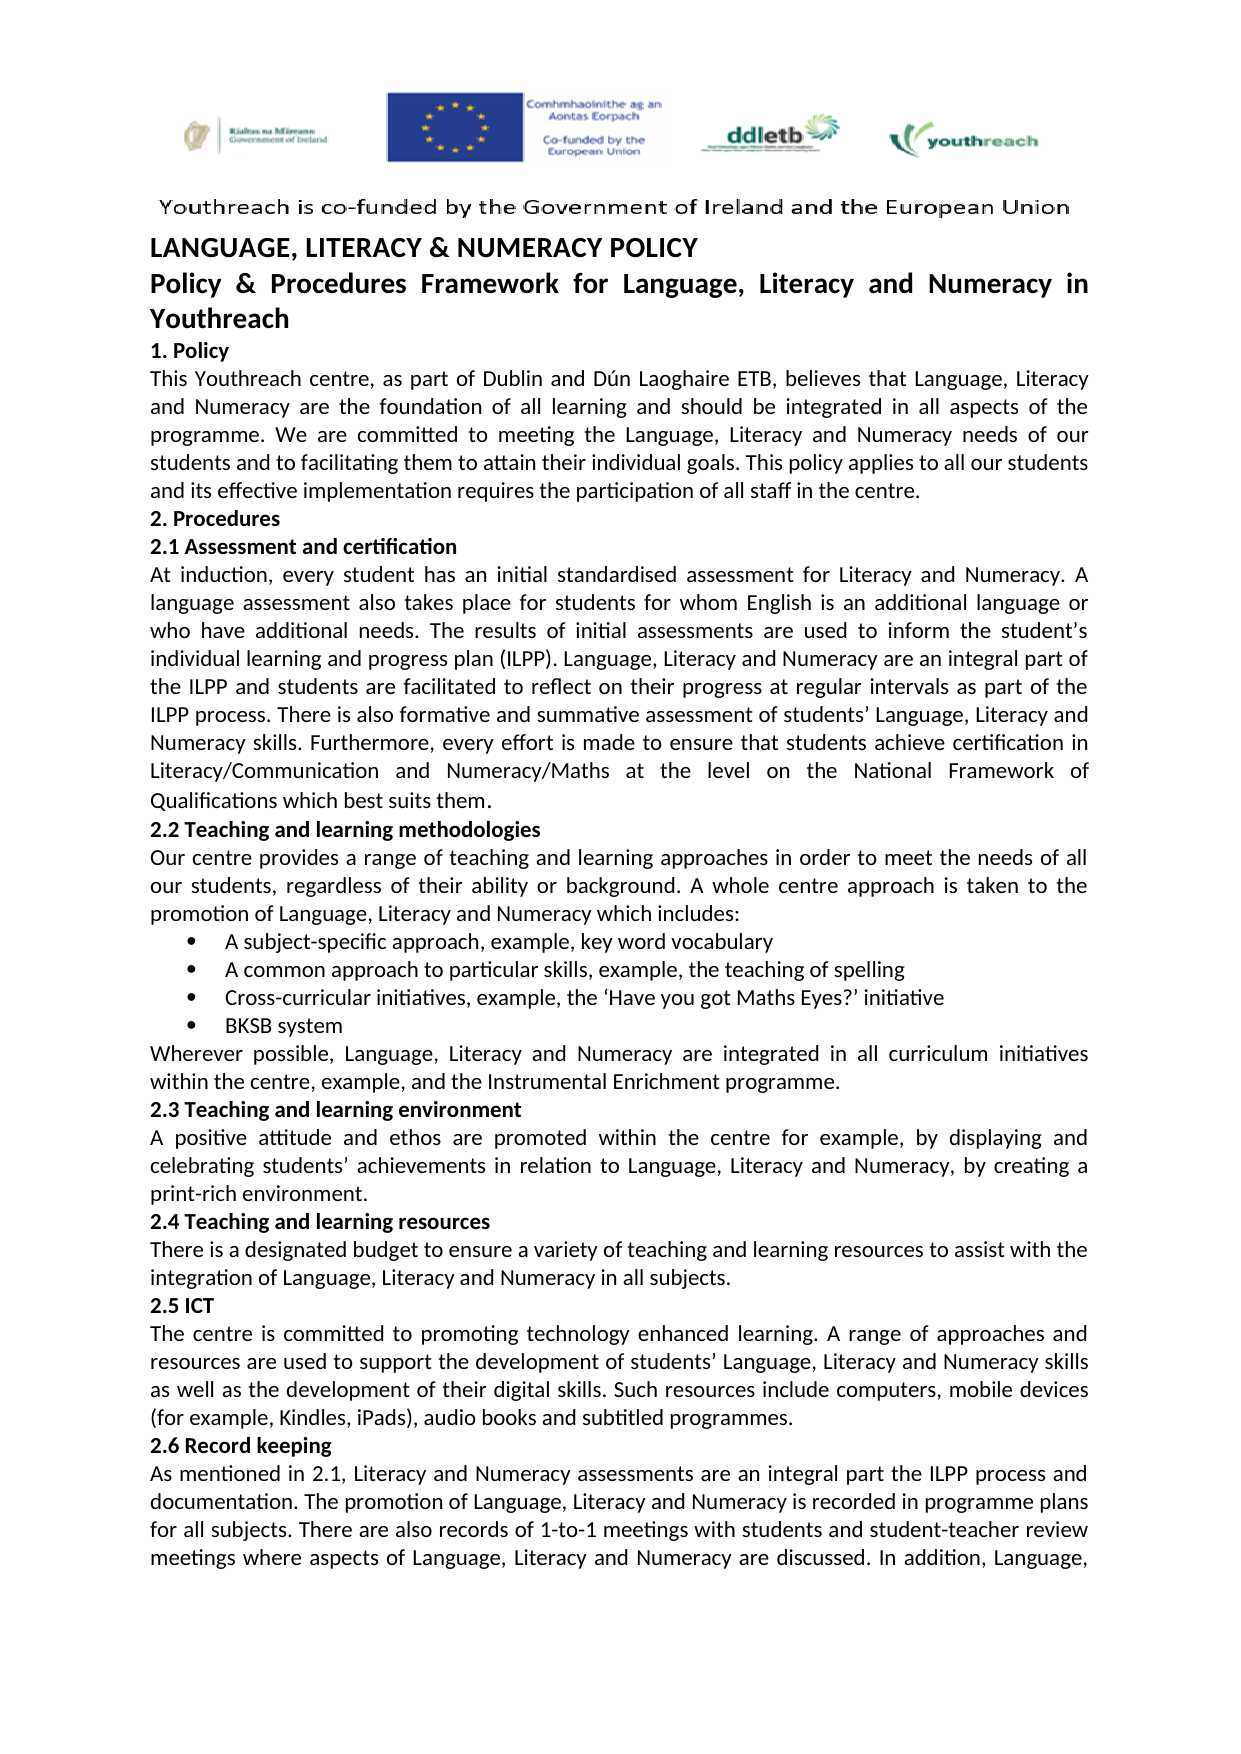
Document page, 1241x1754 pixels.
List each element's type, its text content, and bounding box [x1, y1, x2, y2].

subtitle Policy & Procedures Framework for Language, Literacy and Numeracy in Youthreach [150, 265, 1090, 336]
text 2.3 Teaching and learning environment [150, 1095, 1090, 1123]
text 2.4 Teaching and learning resources [150, 1207, 1090, 1235]
text At induction, every student has an initial standardised assessment for Literacy and Numeracy. A language assessment also takes place for students for whom English is an additional language or who have additional needs. The results of initial assessments are used to inform the student’s individual learning and progress plan (ILPP). Language, Literacy and Numeracy are an integral part of the ILPP and students are facilitated to reflect on their progress at regular intervals as part of the ILPP process. There is also formative and summative assessment of students’ Language, Literacy and Numeracy skills. Furthermore, every effort is made to ensure that students achieve certification in Literacy/Communication and Numeracy/Maths at the level on the National Framework of Qualifications which best suits them. [150, 560, 1090, 815]
list Cross-curricular initiatives, example, the ‘Have you got Maths Eyes?’ initiative [187, 983, 1090, 1011]
list A subject-specific approach, example, key word vocabulary [187, 927, 1090, 955]
text A positive attitude and ethos are promoted within the centre for example, by displaying and celebrating students’ achievements in relation to Language, Literacy and Numeracy, by creating a print-rich environment. [150, 1123, 1090, 1207]
text There is a designated budget to ensure a variety of teaching and learning resources to assist with the integration of Language, Literacy and Numeracy in all subjects. [150, 1235, 1090, 1291]
text 2. Procedures [150, 504, 1090, 532]
picture [150, 73, 1091, 229]
text 2.6 Record keeping [150, 1431, 1090, 1459]
list BKSB system [187, 1011, 1090, 1039]
text 2.1 Assessment and certification [150, 532, 1090, 560]
text Our centre provides a range of teaching and learning approaches in order to meet the needs of all our students, regardless of their ability or background. A whole centre approach is taken to the promotion of Language, Literacy and Numeracy which includes: [150, 843, 1090, 927]
text This Youthreach centre, as part of Dublin and Dún Laoghaire ETB, believes that Language, Literacy and Numeracy are the foundation of all learning and should be integrated in all aspects of the programme. We are committed to meeting the Language, Literacy and Numeracy needs of our students and to facilitating them to attain their individual goals. This policy applies to all our students and its effective implementation requires the participation of all staff in the centre. [150, 364, 1090, 504]
text 2.5 ICT [150, 1291, 1090, 1319]
text The centre is committed to promoting technology enhanced learning. A range of approaches and resources are used to support the development of students’ Language, Literacy and Numeracy skills as well as the development of their digital skills. Such resources include computers, mobile devices (for example, Kindles, iPads), audio books and subtitled programmes. [150, 1319, 1090, 1431]
subtitle Language, Literacy & Numeracy Policy [150, 229, 1090, 265]
list A common approach to particular skills, example, the teaching of spelling [187, 955, 1090, 983]
text 2.2 Teaching and learning methodologies [150, 815, 1090, 843]
text 1. Policy [150, 336, 1090, 364]
text Wherever possible, Language, Literacy and Numeracy are integrated in all curriculum initiatives within the centre, example, and the Instrumental Enrichment programme. [150, 1039, 1090, 1095]
